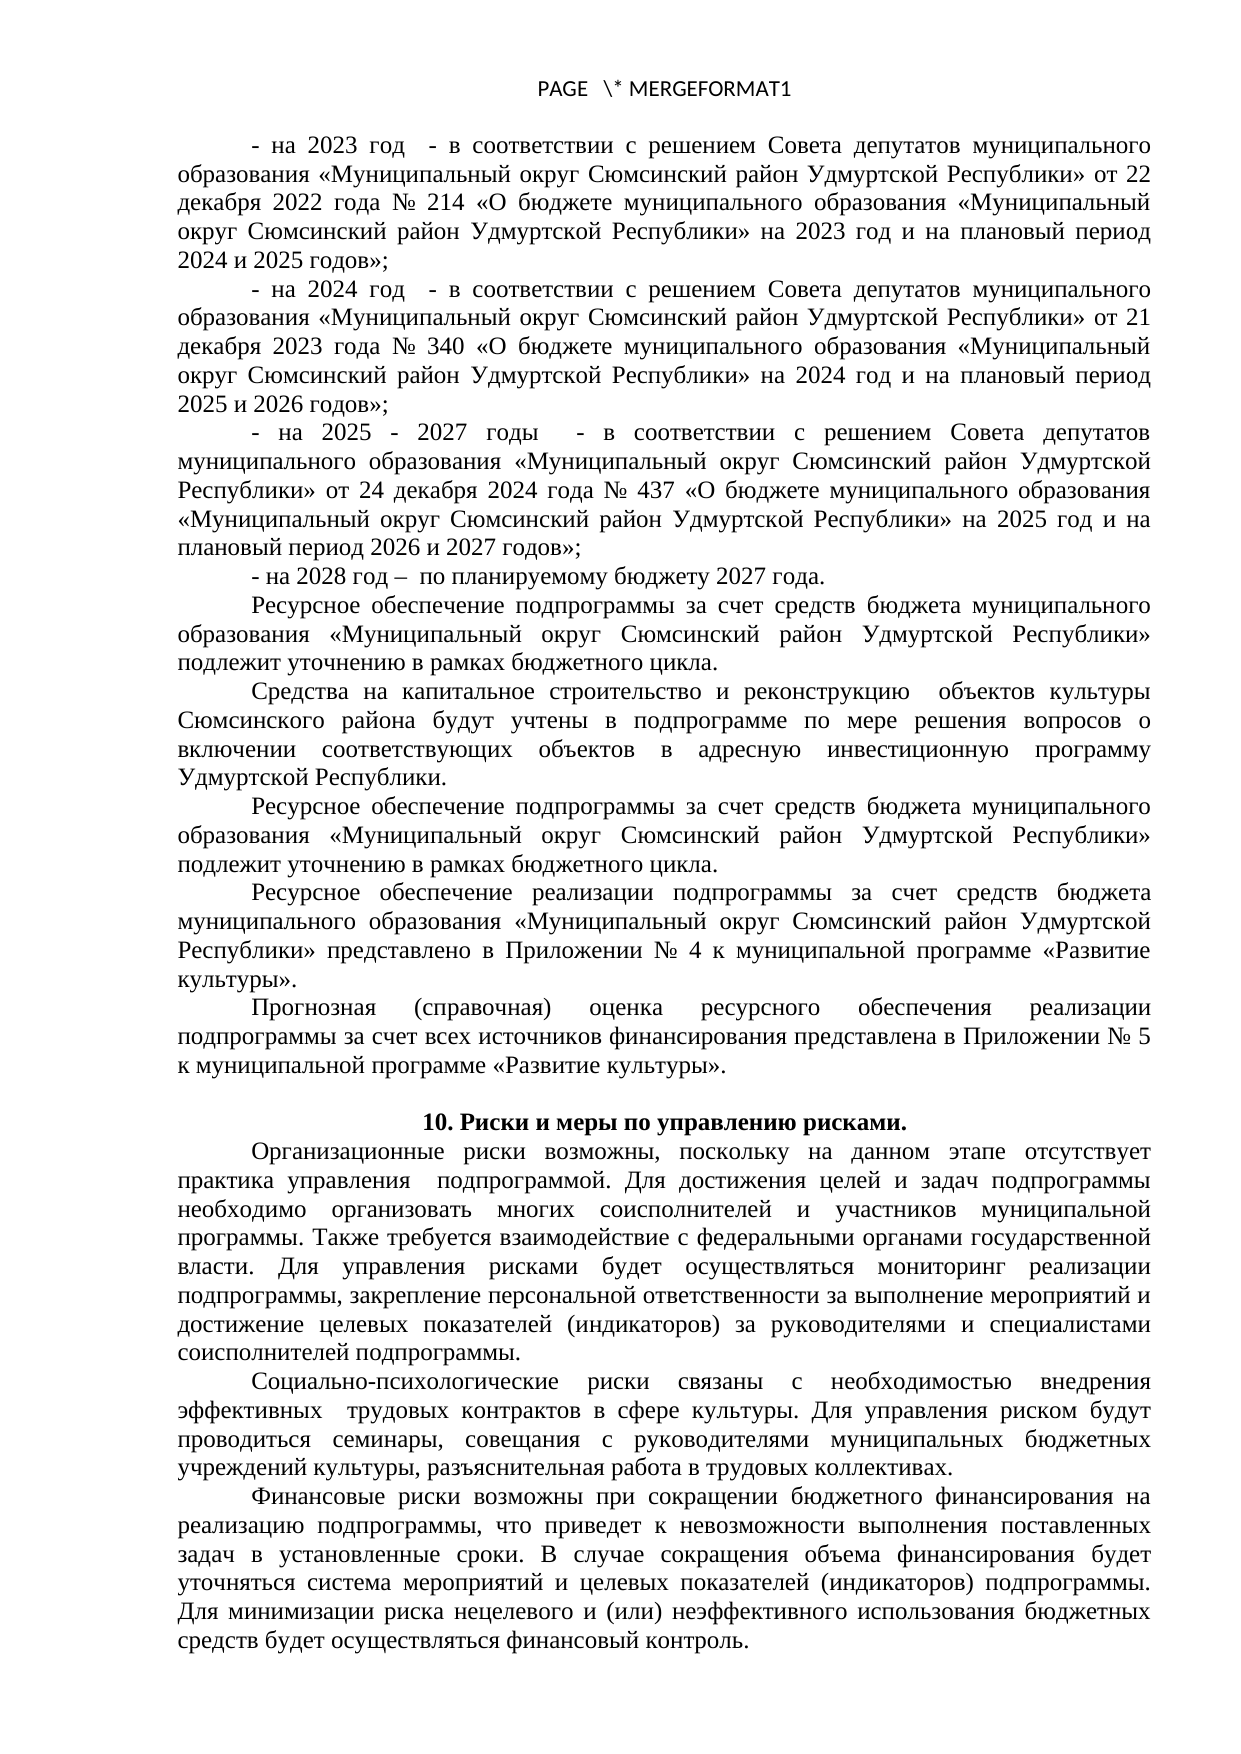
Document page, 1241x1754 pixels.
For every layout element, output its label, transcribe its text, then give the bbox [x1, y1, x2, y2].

text Финансовые риски возможны при сокращении бюджетного финансирования на реализацию подпрограммы, что приведет к невозможности выполнения поставленных задач в установленные сроки. В случае сокращения объема финансирования будет уточняться система мероприятий и целевых показателей (индикаторов) подпрограммы. Для минимизации риска нецелевого и (или) неэффективного использования бюджетных средств будет осуществляться финансовый контроль. [177, 1481, 1152, 1654]
text - на 2023 год - в соответствии с решением Совета депутатов муниципального образования «Муниципальный округ Сюмсинский район Удмуртской Республики» от 22 декабря 2022 года № 214 «О бюджете муниципального образования «Муниципальный округ Сюмсинский район Удмуртской Республики» на 2023 год и на плановый период 2024 и 2025 годов»; [177, 130, 1152, 274]
text Ресурсное обеспечение реализации подпрограммы за счет средств бюджета муниципального образования «Муниципальный округ Сюмсинский район Удмуртской Республики» представлено в Приложении № 4 к муниципальной программе «Развитие культуры». [177, 877, 1152, 992]
text - на 2028 год – по планируемому бюджету 2027 года. [177, 561, 1152, 590]
text Социально-психологические риски связаны с необходимостью внедрения эффективных трудовых контрактов в сфере культуры. Для управления риском будут проводиться семинары, совещания с руководителями муниципальных бюджетных учреждений культуры, разъяснительная работа в трудовых коллективах. [177, 1366, 1152, 1481]
text - на 2025 - 2027 годы - в соответствии с решением Совета депутатов муниципального образования «Муниципальный округ Сюмсинский район Удмуртской Республики» от 24 декабря 2024 года № 437 «О бюджете муниципального образования «Муниципальный округ Сюмсинский район Удмуртской Республики» на 2025 год и на плановый период 2026 и 2027 годов»; [177, 417, 1152, 561]
text Ресурсное обеспечение подпрограммы за счет средств бюджета муниципального образования «Муниципальный округ Сюмсинский район Удмуртской Республики» подлежит уточнению в рамках бюджетного цикла. [177, 791, 1152, 877]
text Прогнозная (справочная) оценка ресурсного обеспечения реализации подпрограммы за счет всех источников финансирования представлена в Приложении № 5 к муниципальной программе «Развитие культуры». [177, 992, 1152, 1079]
text Организационные риски возможны, поскольку на данном этапе отсутствует практика управления подпрограммой. Для достижения целей и задач подпрограммы необходимо организовать многих соисполнителей и участников муниципальной программы. Также требуется взаимодействие с федеральными органами государственной власти. Для управления рисками будет осуществляться мониторинг реализации подпрограммы, закрепление персональной ответственности за выполнение мероприятий и достижение целевых показателей (индикаторов) за руководителями и специалистами соисполнителей подпрограммы. [177, 1136, 1152, 1366]
text - на 2024 год - в соответствии с решением Совета депутатов муниципального образования «Муниципальный округ Сюмсинский район Удмуртской Республики» от 21 декабря 2023 года № 340 «О бюджете муниципального образования «Муниципальный округ Сюмсинский район Удмуртской Республики» на 2024 год и на плановый период 2025 и 2026 годов»; [177, 274, 1152, 417]
text Ресурсное обеспечение подпрограммы за счет средств бюджета муниципального образования «Муниципальный округ Сюмсинский район Удмуртской Республики» подлежит уточнению в рамках бюджетного цикла. [177, 590, 1152, 676]
text Средства на капитальное строительство и реконструкцию объектов культуры Сюмсинского района будут учтены в подпрограмме по мере решения вопросов о включении соответствующих объектов в адресную инвестиционную программу Удмуртской Республики. [177, 676, 1152, 791]
text 10. Риски и меры по управлению рисками. [177, 1107, 1152, 1136]
